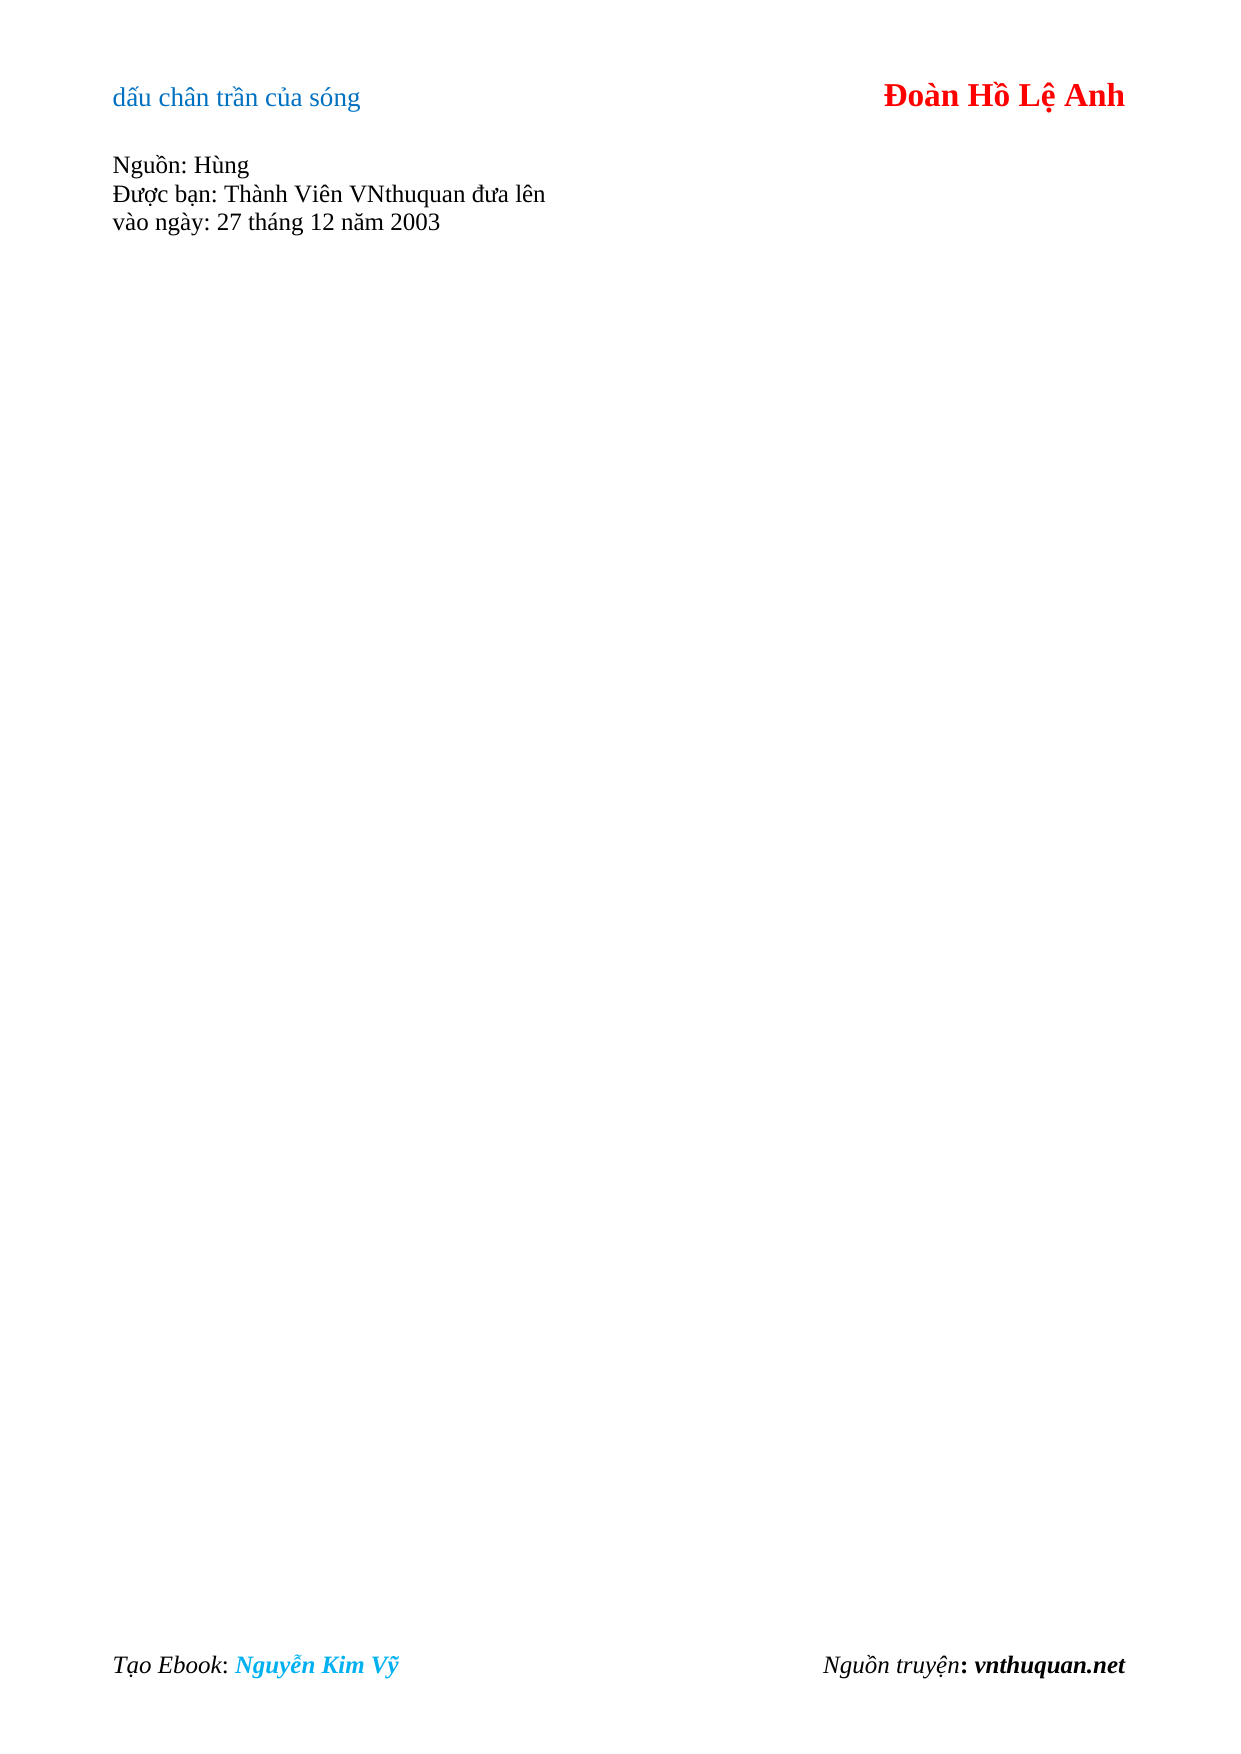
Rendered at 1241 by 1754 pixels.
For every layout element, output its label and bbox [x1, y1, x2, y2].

text [112, 150, 1128, 236]
